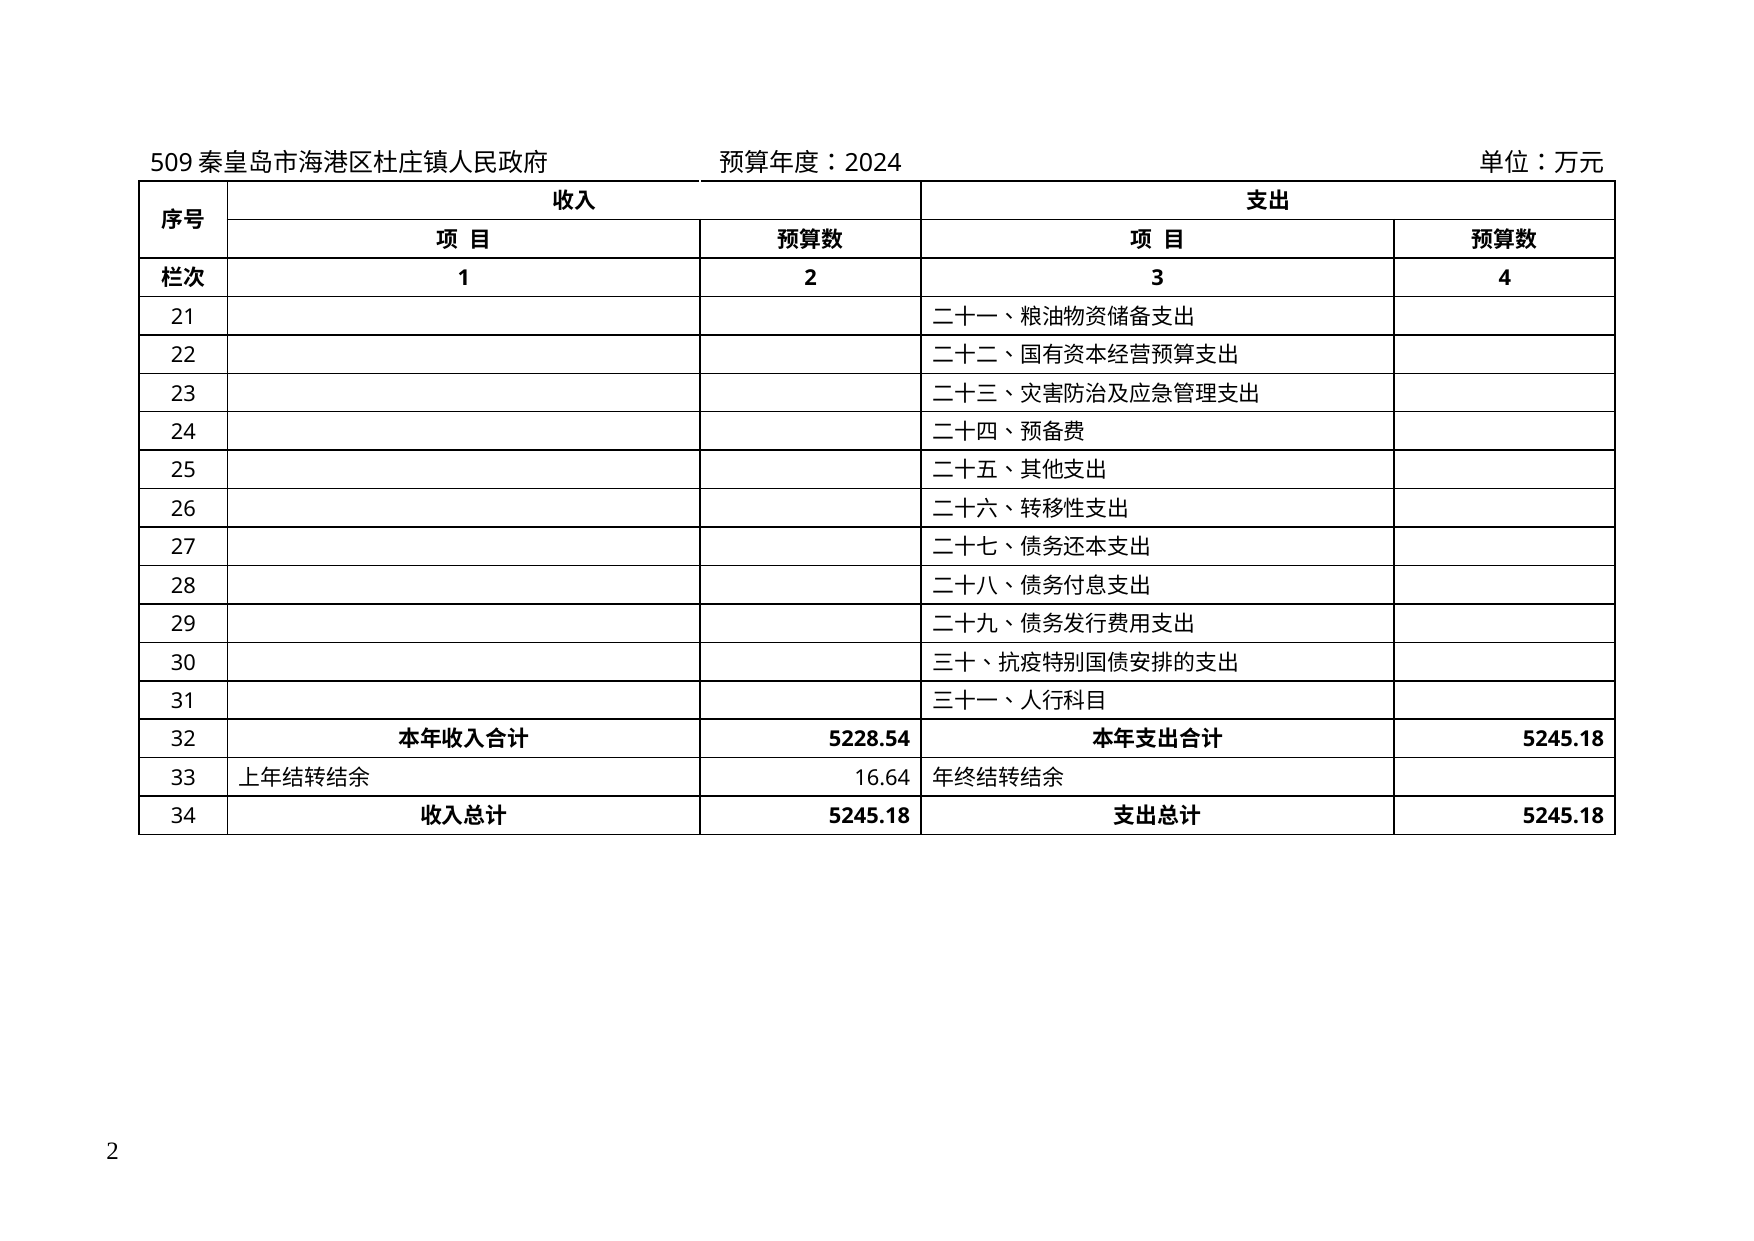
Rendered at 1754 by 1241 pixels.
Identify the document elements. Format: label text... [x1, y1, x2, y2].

table_cell [1395, 528, 1614, 564]
table_cell 23 [140, 374, 227, 411]
table_cell 27 [140, 528, 227, 564]
table_cell 5245.18 [1395, 720, 1614, 757]
table_cell 支出 [922, 182, 1614, 219]
table_cell 33 [140, 758, 227, 795]
table_cell 4 [1395, 259, 1614, 296]
table_cell [1395, 297, 1614, 334]
table_cell 上年结转结余 [228, 758, 699, 795]
table_cell 16.64 [701, 758, 920, 795]
table_cell 序号 [140, 182, 227, 257]
table_cell [1395, 643, 1614, 680]
table_cell [228, 374, 699, 411]
table_cell [701, 451, 920, 488]
table_cell 二十四、预备费 [922, 412, 1393, 449]
table_cell [228, 643, 699, 680]
table_cell [1395, 336, 1614, 372]
table_cell [1395, 489, 1614, 526]
table_cell [1395, 758, 1614, 795]
table_cell 本年收入合计 [228, 720, 699, 757]
table_cell 26 [140, 489, 227, 526]
table_cell 二十三、灾害防治及应急管理支出 [922, 374, 1393, 411]
table_cell 三十、抗疫特别国债安排的支出 [922, 643, 1393, 680]
table_header 单位：万元 [922, 143, 1614, 180]
table_cell 32 [140, 720, 227, 757]
table_cell 25 [140, 451, 227, 488]
table_header 预算年度：2024 [701, 143, 920, 180]
table_cell [1395, 374, 1614, 411]
table_cell [701, 412, 920, 449]
table_cell 本年支出合计 [922, 720, 1393, 757]
table_cell 二十八、债务付息支出 [922, 566, 1393, 603]
table_cell 28 [140, 566, 227, 603]
table_cell [228, 451, 699, 488]
table_cell 二十六、转移性支出 [922, 489, 1393, 526]
table_cell [1395, 682, 1614, 718]
table_cell 31 [140, 682, 227, 718]
table_cell [701, 682, 920, 718]
table_cell [228, 566, 699, 603]
table_cell 收入总计 [228, 797, 699, 834]
table_cell [701, 643, 920, 680]
table_cell 年终结转结余 [922, 758, 1393, 795]
table_cell 30 [140, 643, 227, 680]
table_cell [701, 374, 920, 411]
table_cell 二十七、债务还本支出 [922, 528, 1393, 564]
table_cell 2 [701, 259, 920, 296]
table_cell [1395, 451, 1614, 488]
table_cell 29 [140, 605, 227, 641]
table_cell [1395, 566, 1614, 603]
table_cell [228, 336, 699, 372]
table_cell 5245.18 [1395, 797, 1614, 834]
table_cell [228, 489, 699, 526]
table_cell 栏次 [140, 259, 227, 296]
table_cell 项 目 [228, 220, 699, 257]
table_cell 项 目 [922, 220, 1393, 257]
table_header 509秦皇岛市海港区杜庄镇人民政府 [140, 143, 699, 180]
table_cell [228, 412, 699, 449]
table_cell [701, 605, 920, 641]
table_cell [228, 682, 699, 718]
table_cell 24 [140, 412, 227, 449]
table_cell 22 [140, 336, 227, 372]
table_cell [701, 336, 920, 372]
table_cell 支出总计 [922, 797, 1393, 834]
table_cell [701, 528, 920, 564]
table_cell [701, 566, 920, 603]
table_cell [701, 489, 920, 526]
table_cell 预算数 [1395, 220, 1614, 257]
table_cell 预算数 [701, 220, 920, 257]
table_cell 3 [922, 259, 1393, 296]
table_cell 二十五、其他支出 [922, 451, 1393, 488]
table_cell 三十一、人行科目 [922, 682, 1393, 718]
table_cell 1 [228, 259, 699, 296]
table_cell [228, 528, 699, 564]
table_cell 5245.18 [701, 797, 920, 834]
table_cell 5228.54 [701, 720, 920, 757]
table_cell 收入 [228, 182, 920, 219]
table_cell [701, 297, 920, 334]
table_cell 二十二、国有资本经营预算支出 [922, 336, 1393, 372]
table_cell [1395, 605, 1614, 641]
table_cell 二十九、债务发行费用支出 [922, 605, 1393, 641]
table_cell [228, 297, 699, 334]
table_cell [1395, 412, 1614, 449]
table_cell 21 [140, 297, 227, 334]
table_cell [228, 605, 699, 641]
table_cell 二十一、粮油物资储备支出 [922, 297, 1393, 334]
table_cell 34 [140, 797, 227, 834]
